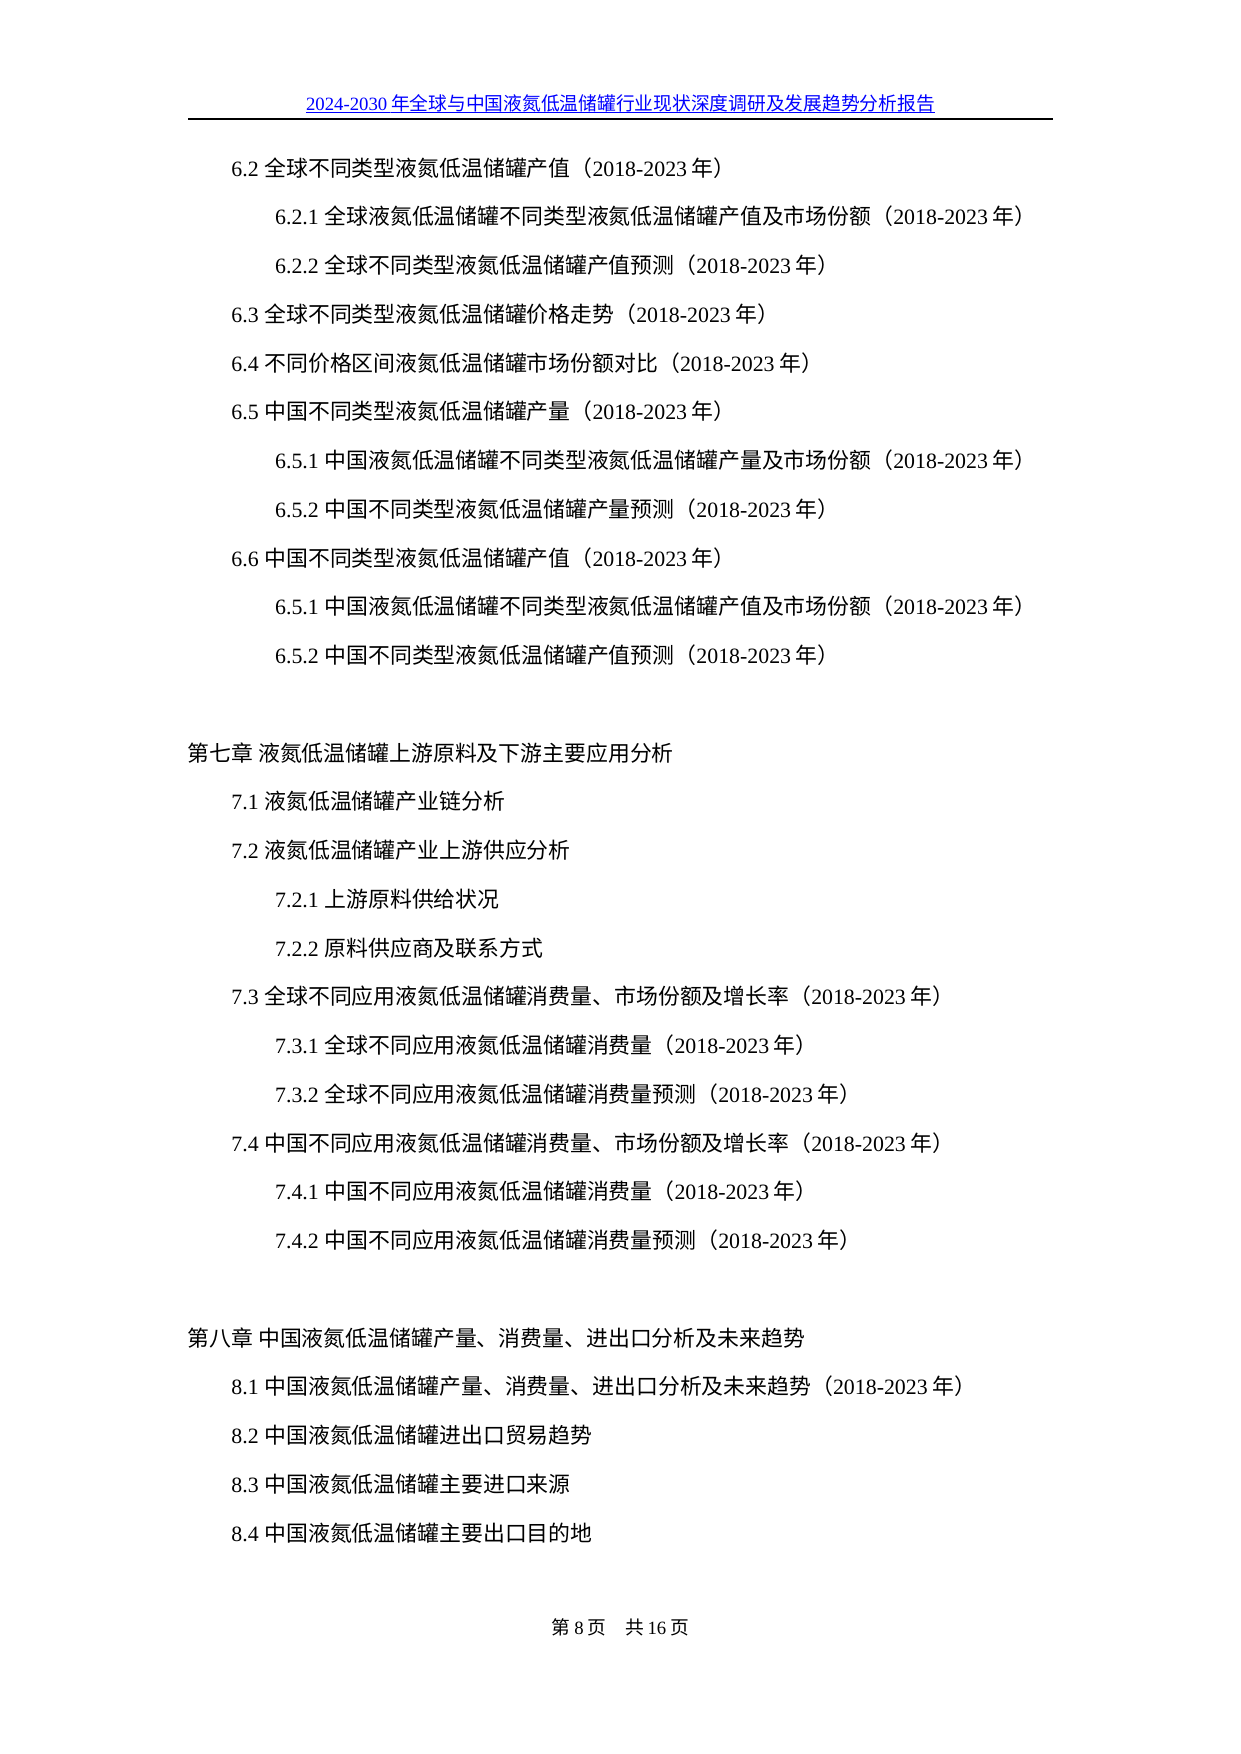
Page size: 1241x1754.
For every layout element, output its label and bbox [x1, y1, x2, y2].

text [187, 150, 1053, 1548]
